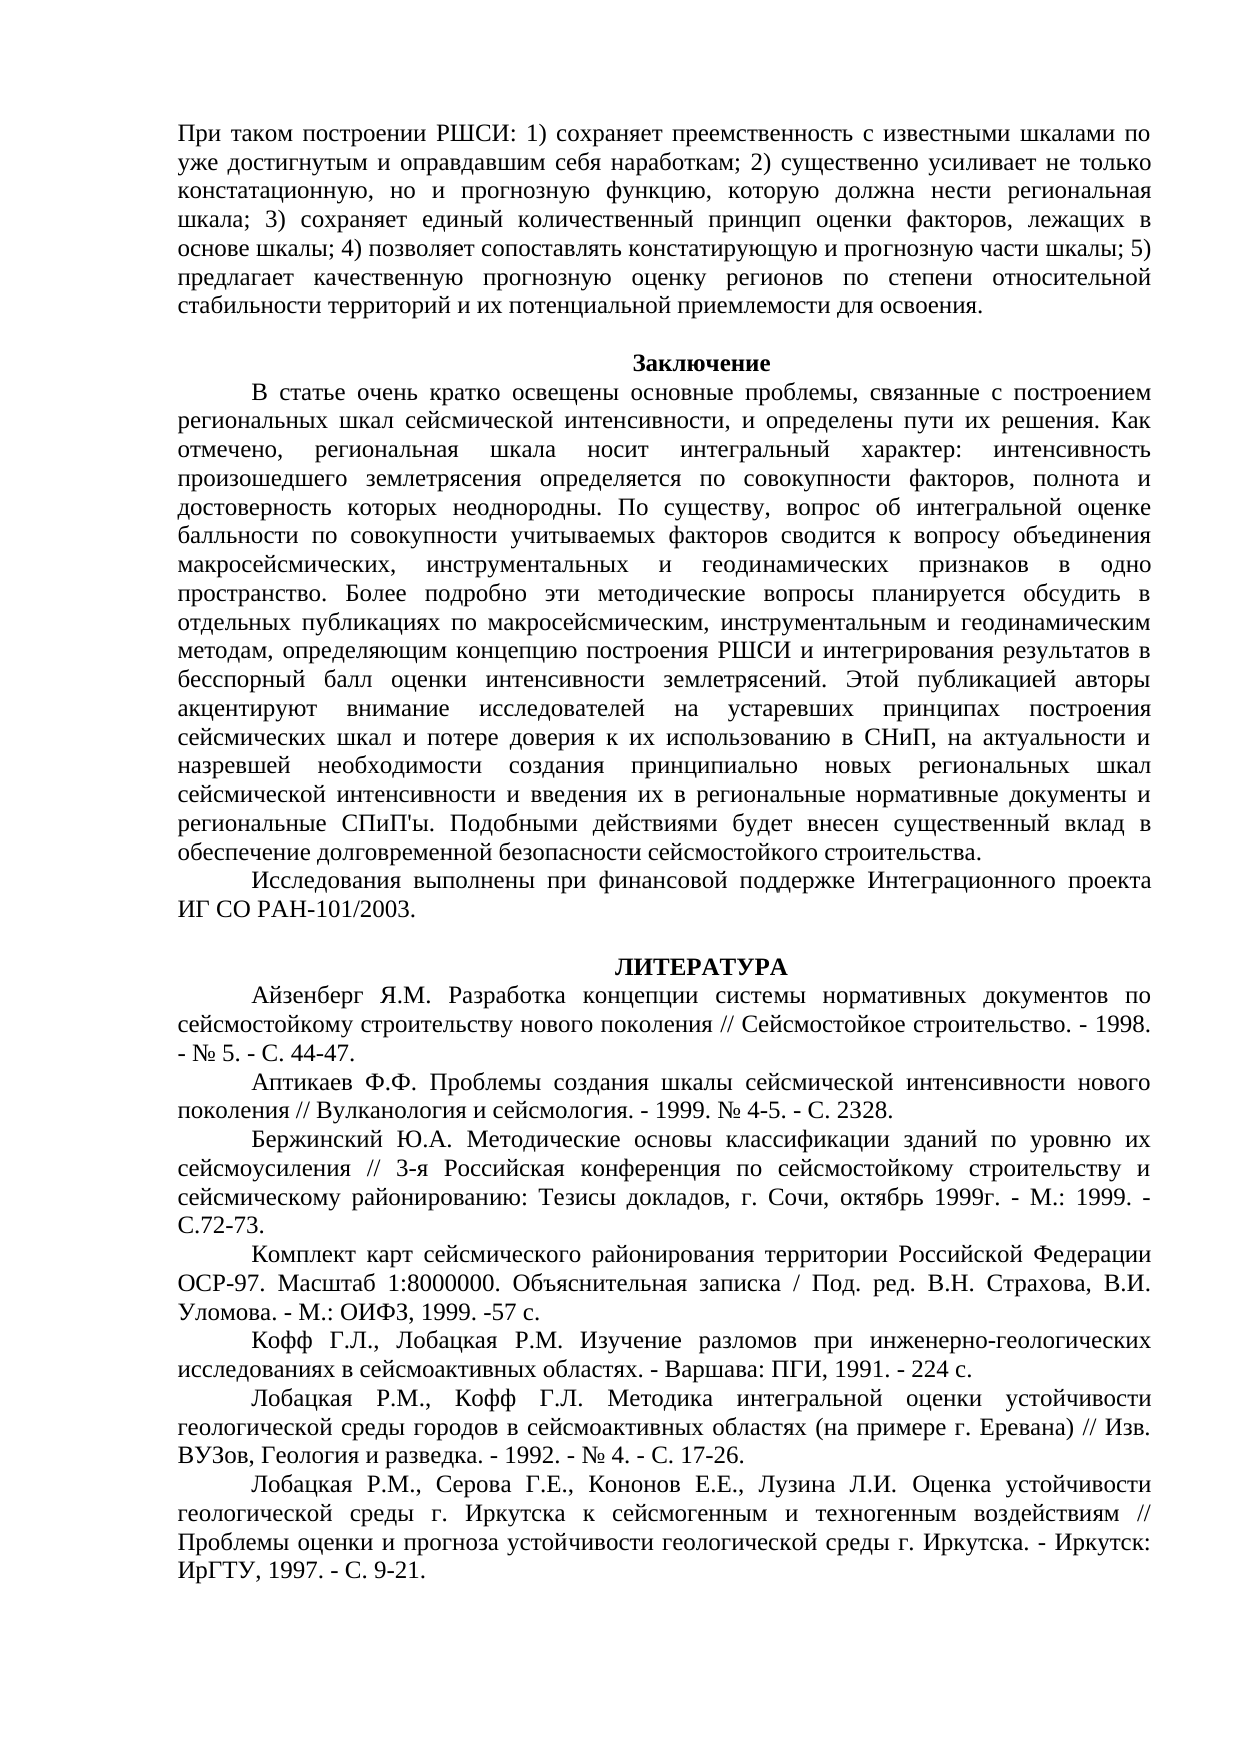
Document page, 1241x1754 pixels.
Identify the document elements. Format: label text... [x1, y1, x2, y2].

text Исследования выполнены при финансовой поддержке Интеграционного проекта ИГ СО РАН-101/2003. [177, 866, 1152, 923]
text Комплект карт сейсмического районирования территории Российской Федерации ОСР-97. Масштаб 1:8000000. Объяснительная записка / Под. ред. В.Н. Страхова, В.И. Уломова. - М.: ОИФЗ, 1999. -57 с. [177, 1239, 1152, 1326]
text Заключение [177, 348, 1152, 377]
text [177, 118, 1152, 319]
text Лобацкая P.M., Серова Г.Е., Кононов Е.Е., Лузина Л.И. Оценка устойчивости геологической среды г. Иркутска к сейсмогенным и техногенным воздействиям // Проблемы оценки и прогноза устойчивости геологической среды г. Иркутска. - Иркутск: ИрГТУ, 1997. - С. 9-21. [177, 1469, 1152, 1584]
text Айзенберг Я.М. Разработка концепции системы нормативных документов по сейсмостойкому строительству нового поколения // Сейсмостойкое строительство. - 1998. - № 5. - С. 44-47. [177, 981, 1152, 1067]
text Бержинский Ю.А. Методические основы классификации зданий по уровню их сейсмоусиления // 3-я Российская конференция по сейсмостойкому строительству и сейсмическому районированию: Тезисы докладов, г. Сочи, октябрь 1999г. - М.: 1999. - С.72-73. [177, 1124, 1152, 1239]
text Лобацкая P.M., Кофф Г.Л. Методика интегральной оценки устойчивости геологической среды городов в сейсмоактивных областях (на примере г. Еревана) // Изв. ВУЗов, Геология и разведка. - 1992. - № 4. - С. 17-26. [177, 1383, 1152, 1469]
text ЛИТЕРАТУРА [177, 952, 1152, 981]
text В статье очень кратко освещены основные проблемы, связанные с построением региональных шкал сейсмической интенсивности, и определены пути их решения. Как отмечено, региональная шкала носит интегральный характер: интенсивность произошедшего землетрясения определяется по совокупности факторов, полнота и достоверность которых неоднородны. По существу, вопрос об интегральной оценке балльности по совокупности учитываемых факторов сводится к вопросу объединения макросейсмических, инструментальных и геодинамических признаков в одно пространство. Более подробно эти методические вопросы планируется обсудить в отдельных публикациях по макросейсмическим, инструментальным и геодинамическим методам, определяющим концепцию построения РШСИ и интегрирования результатов в бесспорный балл оценки интенсивности землетрясений. Этой публикацией авторы акцентируют внимание исследователей на устаревших принципах построения сейсмических шкал и потере доверия к их использованию в СНиП, на актуальности и назревшей необходимости создания принципиально новых региональных шкал сейсмической интенсивности и введения их в региональные нормативные документы и региональные СПиП'ы. Подобными действиями будет внесен существенный вклад в обеспечение долговременной безопасности сейсмостойкого строительства. [177, 377, 1152, 866]
text Аптикаев Ф.Ф. Проблемы создания шкалы сейсмической интенсивности нового поколения // Вулканология и сейсмология. - 1999. № 4-5. - С. 2328. [177, 1067, 1152, 1124]
text Кофф Г.Л., Лобацкая P.M. Изучение разломов при инженерно-геологических исследованиях в сейсмоактивных областях. - Варшава: ПГИ, 1991. - 224 с. [177, 1326, 1152, 1383]
